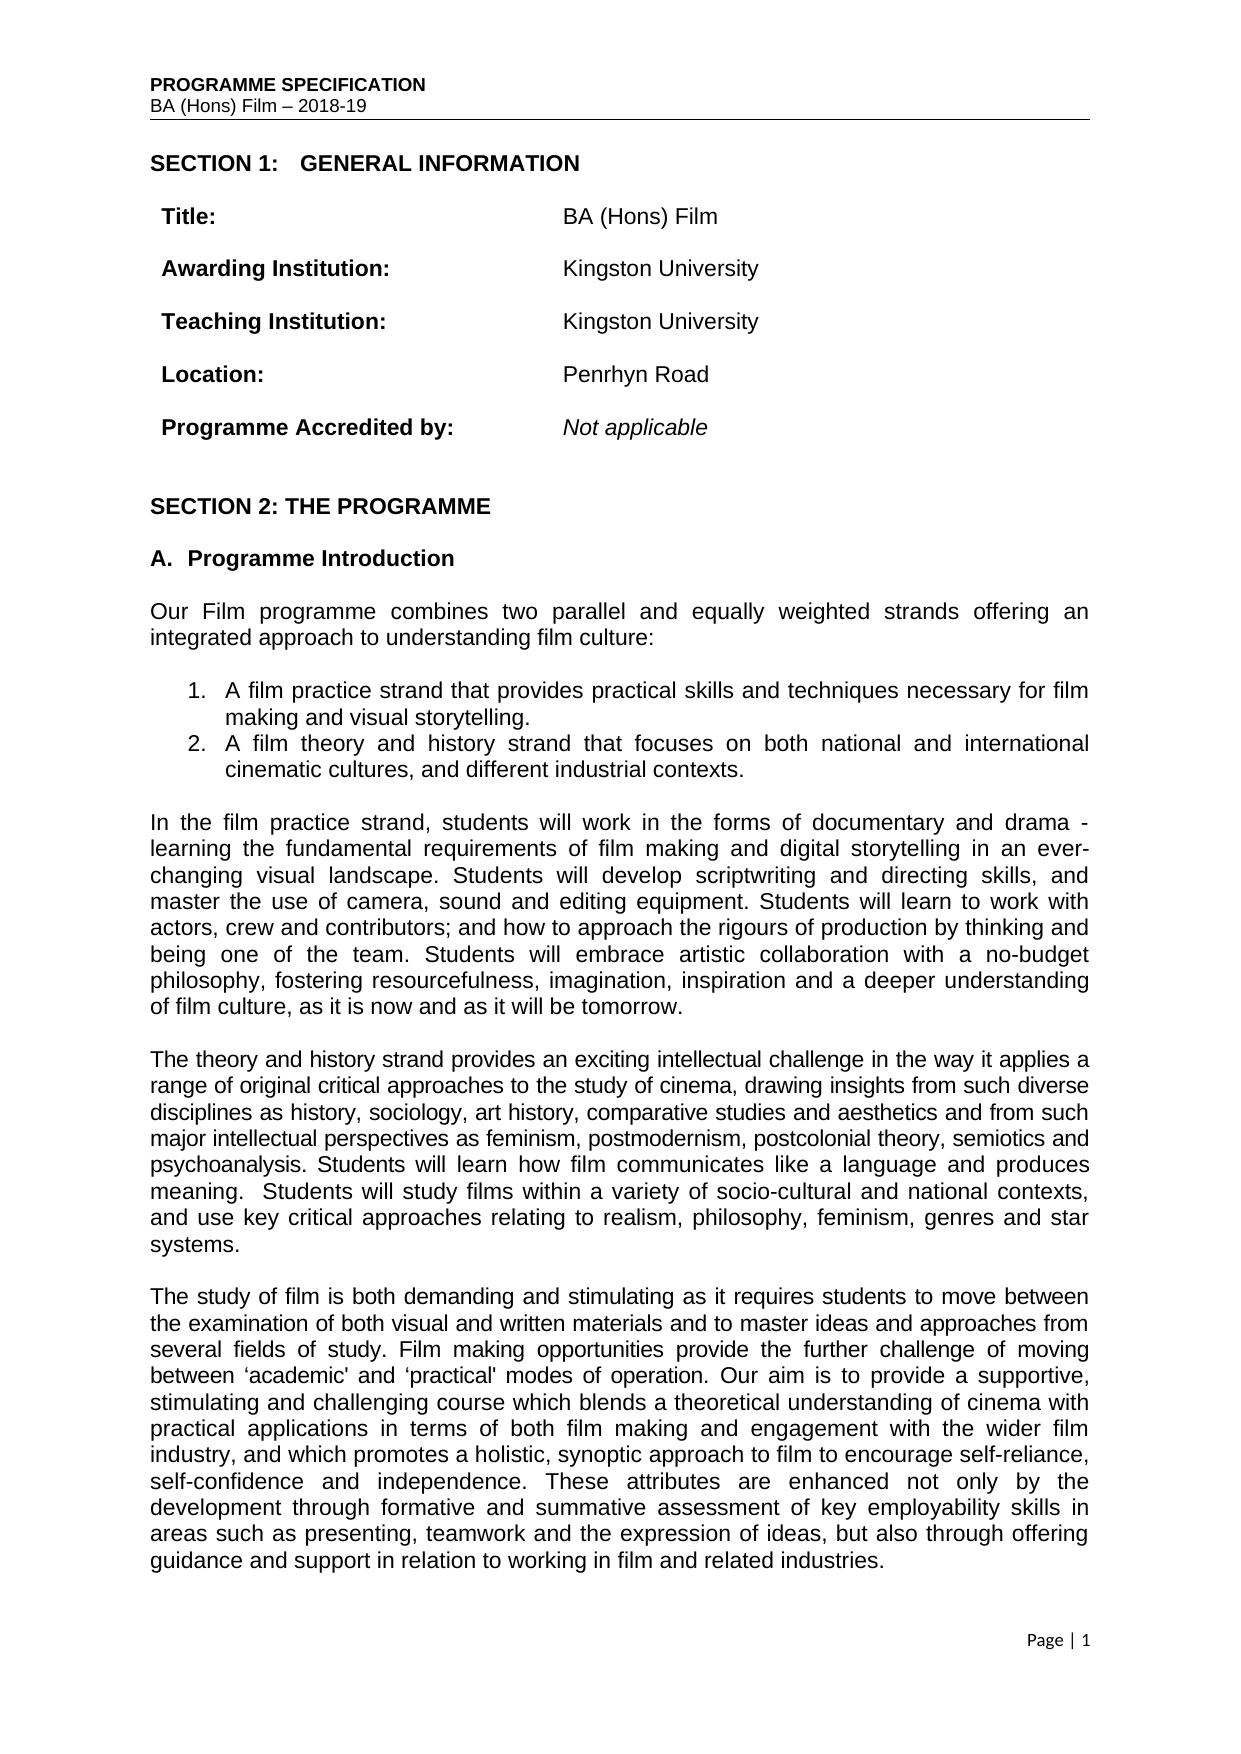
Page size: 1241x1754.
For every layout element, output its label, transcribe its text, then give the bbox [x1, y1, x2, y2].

table_header BA (Hons) Film [551, 203, 1090, 255]
text SECTION 1: GENERAL INFORMATION [150, 150, 1090, 176]
text Our Film programme combines two parallel and equally weighted strands offering an integrated approach to understanding film culture: [150, 598, 1090, 651]
table_cell Penrhyn Road [551, 361, 1090, 413]
table_cell Programme Accredited by: [150, 414, 551, 466]
list A film theory and history strand that focuses on both national and international cinematic cultures, and different industrial contexts. [187, 730, 1090, 782]
list A film practice strand that provides practical skills and techniques necessary for film making and visual storytelling. [187, 677, 1090, 730]
table_header Title: [150, 203, 551, 255]
text SECTION 2: THE PROGRAMME [150, 493, 1090, 519]
table_cell Location: [150, 361, 551, 413]
text The theory and history strand provides an exciting intellectual challenge in the way it applies a range of original critical approaches to the study of cinema, drawing insights from such diverse disciplines as history, sociology, art history, comparative studies and aesthetics and from such major intellectual perspectives as feminism, postmodernism, postcolonial theory, semiotics and psychoanalysis. Students will learn how film communicates like a language and produces meaning. Students will study films within a variety of socio-cultural and national contexts, and use key critical approaches relating to realism, philosophy, feminism, genres and star systems. [150, 1046, 1090, 1257]
text In the film practice strand, students will work in the forms of documentary and drama - learning the fundamental requirements of film making and digital storytelling in an ever-changing visual landscape. Students will develop scriptwriting and directing skills, and master the use of camera, sound and editing equipment. Students will learn to work with actors, crew and contributors; and how to approach the rigours of production by thinking and being one of the team. Students will embrace artistic collaboration with a no-budget philosophy, fostering resourcefulness, imagination, inspiration and a deeper understanding of film culture, as it is now and as it will be tomorrow. [150, 809, 1090, 1020]
table_cell Kingston University [551, 255, 1090, 308]
table_cell Awarding Institution: [150, 255, 551, 308]
table_cell Not applicable [551, 414, 1090, 466]
list Programme Introduction [150, 545, 1090, 572]
text The study of film is both demanding and stimulating as it requires students to move between the examination of both visual and written materials and to master ideas and approaches from several fields of study. Film making opportunities provide the further challenge of moving between ‘academic' and ‘practical' modes of operation. Our aim is to provide a supportive, stimulating and challenging course which blends a theoretical understanding of cinema with practical applications in terms of both film making and engagement with the wider film industry, and which promotes a holistic, synoptic approach to film to encourage self-reliance, self-confidence and independence. These attributes are enhanced not only by the development through formative and summative assessment of key employability skills in areas such as presenting, teamwork and the expression of ideas, but also through offering guidance and support in relation to working in film and related industries. [150, 1283, 1090, 1573]
table_cell Kingston University [551, 308, 1090, 361]
table_cell Teaching Institution: [150, 308, 551, 361]
